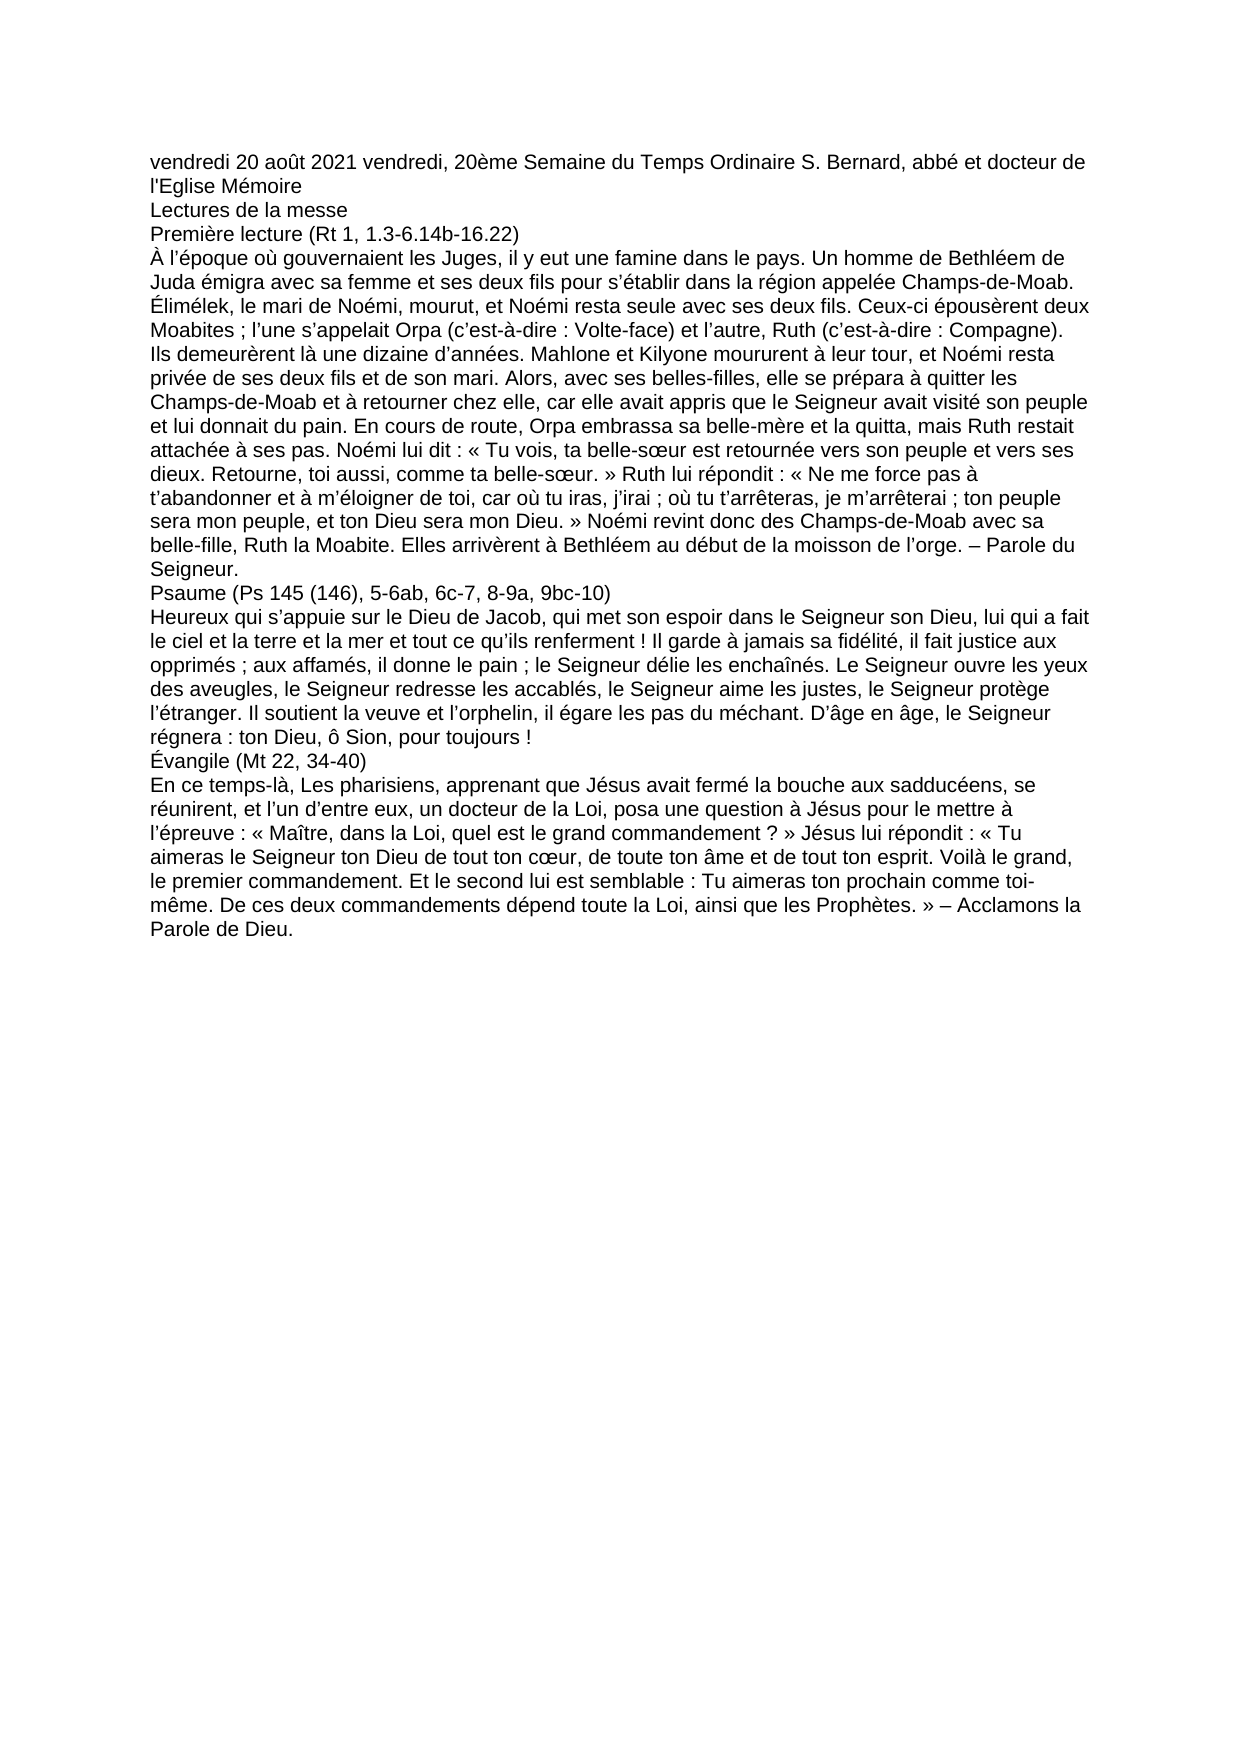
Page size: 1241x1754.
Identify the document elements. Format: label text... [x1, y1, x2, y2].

text En ce temps-là, Les pharisiens, apprenant que Jésus avait fermé la bouche aux sadducéens, se réunirent, et l’un d’entre eux, un docteur de la Loi, posa une question à Jésus pour le mettre à l’épreuve : « Maître, dans la Loi, quel est le grand commandement ? » Jésus lui répondit : « Tu aimeras le Seigneur ton Dieu de tout ton cœur, de toute ton âme et de tout ton esprit. Voilà le grand, le premier commandement. Et le second lui est semblable : Tu aimeras ton prochain comme toi-même. De ces deux commandements dépend toute la Loi, ainsi que les Prophètes. » – Acclamons la Parole de Dieu. [150, 773, 1090, 941]
text Heureux qui s’appuie sur le Dieu de Jacob, qui met son espoir dans le Seigneur son Dieu, lui qui a fait le ciel et la terre et la mer et tout ce qu’ils renferment ! Il garde à jamais sa fidélité, il fait justice aux opprimés ; aux affamés, il donne le pain ; le Seigneur délie les enchaînés. Le Seigneur ouvre les yeux des aveugles, le Seigneur redresse les accablés, le Seigneur aime les justes, le Seigneur protège l’étranger. Il soutient la veuve et l’orphelin, il égare les pas du méchant. D’âge en âge, le Seigneur régnera : ton Dieu, ô Sion, pour toujours ! [150, 605, 1090, 749]
text À l’époque où gouvernaient les Juges, il y eut une famine dans le pays. Un homme de Bethléem de Juda émigra avec sa femme et ses deux fils pour s’établir dans la région appelée Champs-de-Moab. Élimélek, le mari de Noémi, mourut, et Noémi resta seule avec ses deux fils. Ceux-ci épousèrent deux Moabites ; l’une s’appelait Orpa (c’est-à-dire : Volte-face) et l’autre, Ruth (c’est-à-dire : Compagne). Ils demeurèrent là une dizaine d’années. Mahlone et Kilyone moururent à leur tour, et Noémi resta privée de ses deux fils et de son mari. Alors, avec ses belles-filles, elle se prépara à quitter les Champs-de-Moab et à retourner chez elle, car elle avait appris que le Seigneur avait visité son peuple et lui donnait du pain. En cours de route, Orpa embrassa sa belle-mère et la quitta, mais Ruth restait attachée à ses pas. Noémi lui dit : « Tu vois, ta belle-sœur est retournée vers son peuple et vers ses dieux. Retourne, toi aussi, comme ta belle-sœur. » Ruth lui répondit : « Ne me force pas à t’abandonner et à m’éloigner de toi, car où tu iras, j’irai ; où tu t’arrêteras, je m’arrêterai ; ton peuple sera mon peuple, et ton Dieu sera mon Dieu. » Noémi revint donc des Champs-de-Moab avec sa belle-fille, Ruth la Moabite. Elles arrivèrent à Bethléem au début de la moisson de l’orge. – Parole du Seigneur. [150, 246, 1090, 581]
